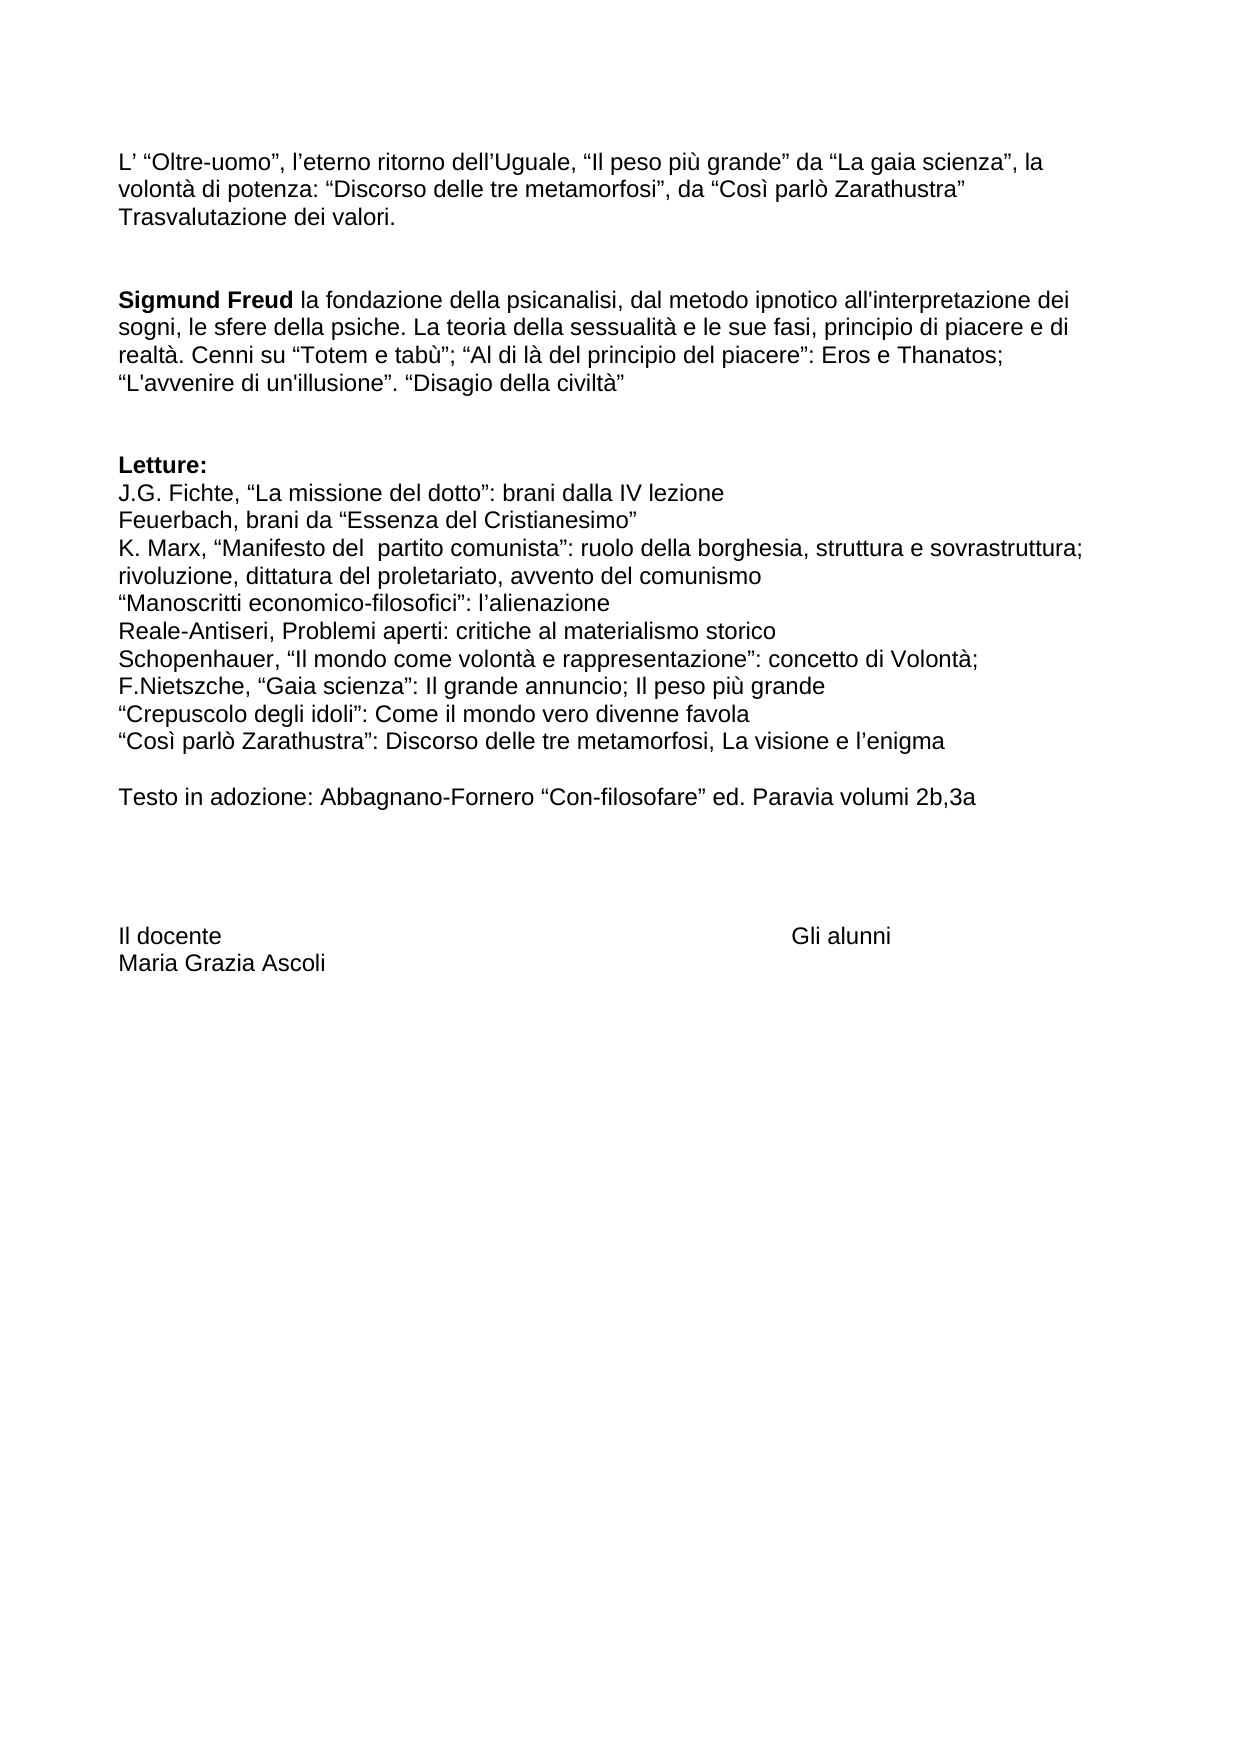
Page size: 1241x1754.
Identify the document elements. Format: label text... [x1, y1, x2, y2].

text “Manoscritti economico-filosofici”: l’alienazione [118, 589, 1122, 617]
text Testo in adozione: Abbagnano-Fornero “Con-filosofare” ed. Paravia volumi 2b,3a [118, 782, 1122, 810]
text Maria Grazia Ascoli [118, 949, 1122, 977]
text J.G. Fichte, “La missione del dotto”: brani dalla IV lezione [118, 479, 1122, 506]
text Letture: [118, 451, 1122, 479]
text “Così parlò Zarathustra”: Discorso delle tre metamorfosi, La visione e l’enigma [118, 727, 1122, 755]
text K. Marx, “Manifesto del partito comunista”: ruolo della borghesia, struttura e sovrastruttura; rivoluzione, dittatura del proletariato, avvento del comunismo [118, 534, 1122, 589]
text Reale-Antiseri, Problemi aperti: critiche al materialismo storico [118, 617, 1122, 644]
text F.Nietszche, “Gaia scienza”: Il grande annuncio; Il peso più grande [118, 672, 1122, 700]
text “Crepuscolo degli idoli”: Come il mondo vero divenne favola [118, 700, 1122, 727]
text L’ “Oltre-uomo”, l’eterno ritorno dell’Uguale, “Il peso più grande” da “La gaia scienza”, la volontà di potenza: “Discorso delle tre metamorfosi”, da “Così parlò Zarathustra” [118, 148, 1122, 203]
text Schopenhauer, “Il mondo come volontà e rappresentazione”: concetto di Volontà; [118, 644, 1122, 672]
text Il docente Gli alunni [118, 922, 1122, 949]
text Sigmund Freud la fondazione della psicanalisi, dal metodo ipnotico all'interpretazione dei sogni, le sfere della psiche. La teoria della sessualità e le sue fasi, principio di piacere e di realtà. Cenni su “Totem e tabù”; “Al di là del principio del piacere”: Eros e Thanatos; “L'avvenire di un'illusione”. “Disagio della civiltà” [118, 286, 1122, 396]
text Trasvalutazione dei valori. [118, 203, 1122, 230]
text Feuerbach, brani da “Essenza del Cristianesimo” [118, 506, 1122, 534]
